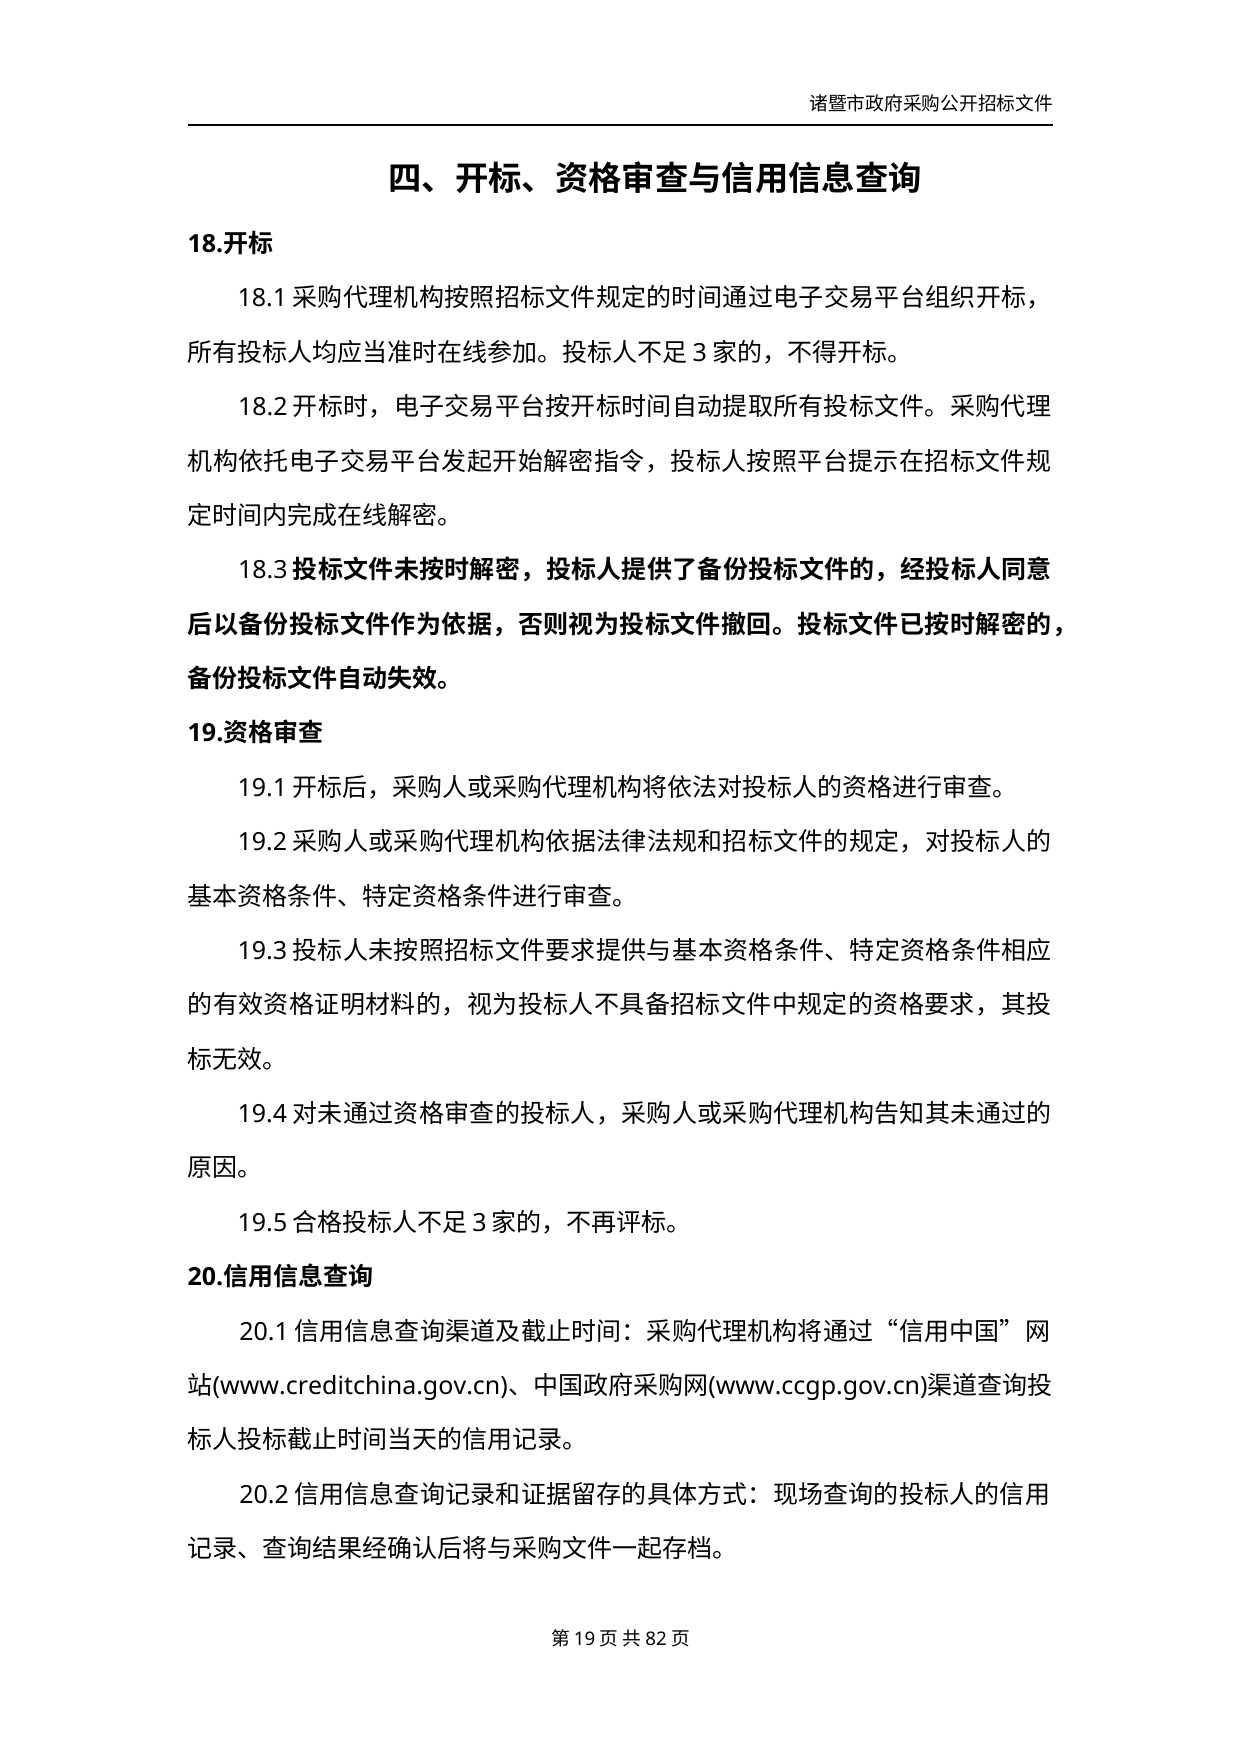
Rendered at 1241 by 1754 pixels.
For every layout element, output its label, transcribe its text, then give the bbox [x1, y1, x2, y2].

text 19.5合格投标人不足3家的，不再评标。 [187, 1202, 1053, 1238]
text 18.2开标时，电子交易平台按开标时间自动提取所有投标文件。采购代理机构依托电子交易平台发起开始解密指令，投标人按照平台提示在招标文件规定时间内完成在线解密。 [187, 387, 1053, 532]
text 18.1采购代理机构按照招标文件规定的时间通过电子交易平台组织开标，所有投标人均应当准时在线参加。投标人不足3家的，不得开标。 [187, 278, 1053, 368]
text 20.2信用信息查询记录和证据留存的具体方式：现场查询的投标人的信用记录、查询结果经确认后将与采购文件一起存档。 [187, 1474, 1053, 1565]
text 四、开标、资格审查与信用信息查询 [187, 151, 1053, 199]
text 20.1信用信息查询渠道及截止时间：采购代理机构将通过“信用中国”网站(www.creditchina.gov.cn)、中国政府采购网(www.ccgp.gov.cn)渠道查询投标人投标截止时间当天的信用记录。 [187, 1311, 1053, 1456]
text 19.3投标人未按照招标文件要求提供与基本资格条件、特定资格条件相应的有效资格证明材料的，视为投标人不具备招标文件中规定的资格要求，其投标无效。 [187, 930, 1053, 1075]
text 18.开标 [187, 223, 1053, 260]
text 20.信用信息查询 [187, 1257, 1053, 1293]
text 19.资格审查 [187, 713, 1053, 749]
text 19.2采购人或采购代理机构依据法律法规和招标文件的规定，对投标人的基本资格条件、特定资格条件进行审查。 [187, 822, 1053, 912]
text 18.3投标文件未按时解密，投标人提供了备份投标文件的，经投标人同意后以备份投标文件作为依据，否则视为投标文件撤回。投标文件已按时解密的，备份投标文件自动失效。 [187, 550, 1053, 695]
text 19.1开标后，采购人或采购代理机构将依法对投标人的资格进行审查。 [187, 767, 1053, 803]
text 19.4对未通过资格审查的投标人，采购人或采购代理机构告知其未通过的原因。 [187, 1093, 1053, 1184]
